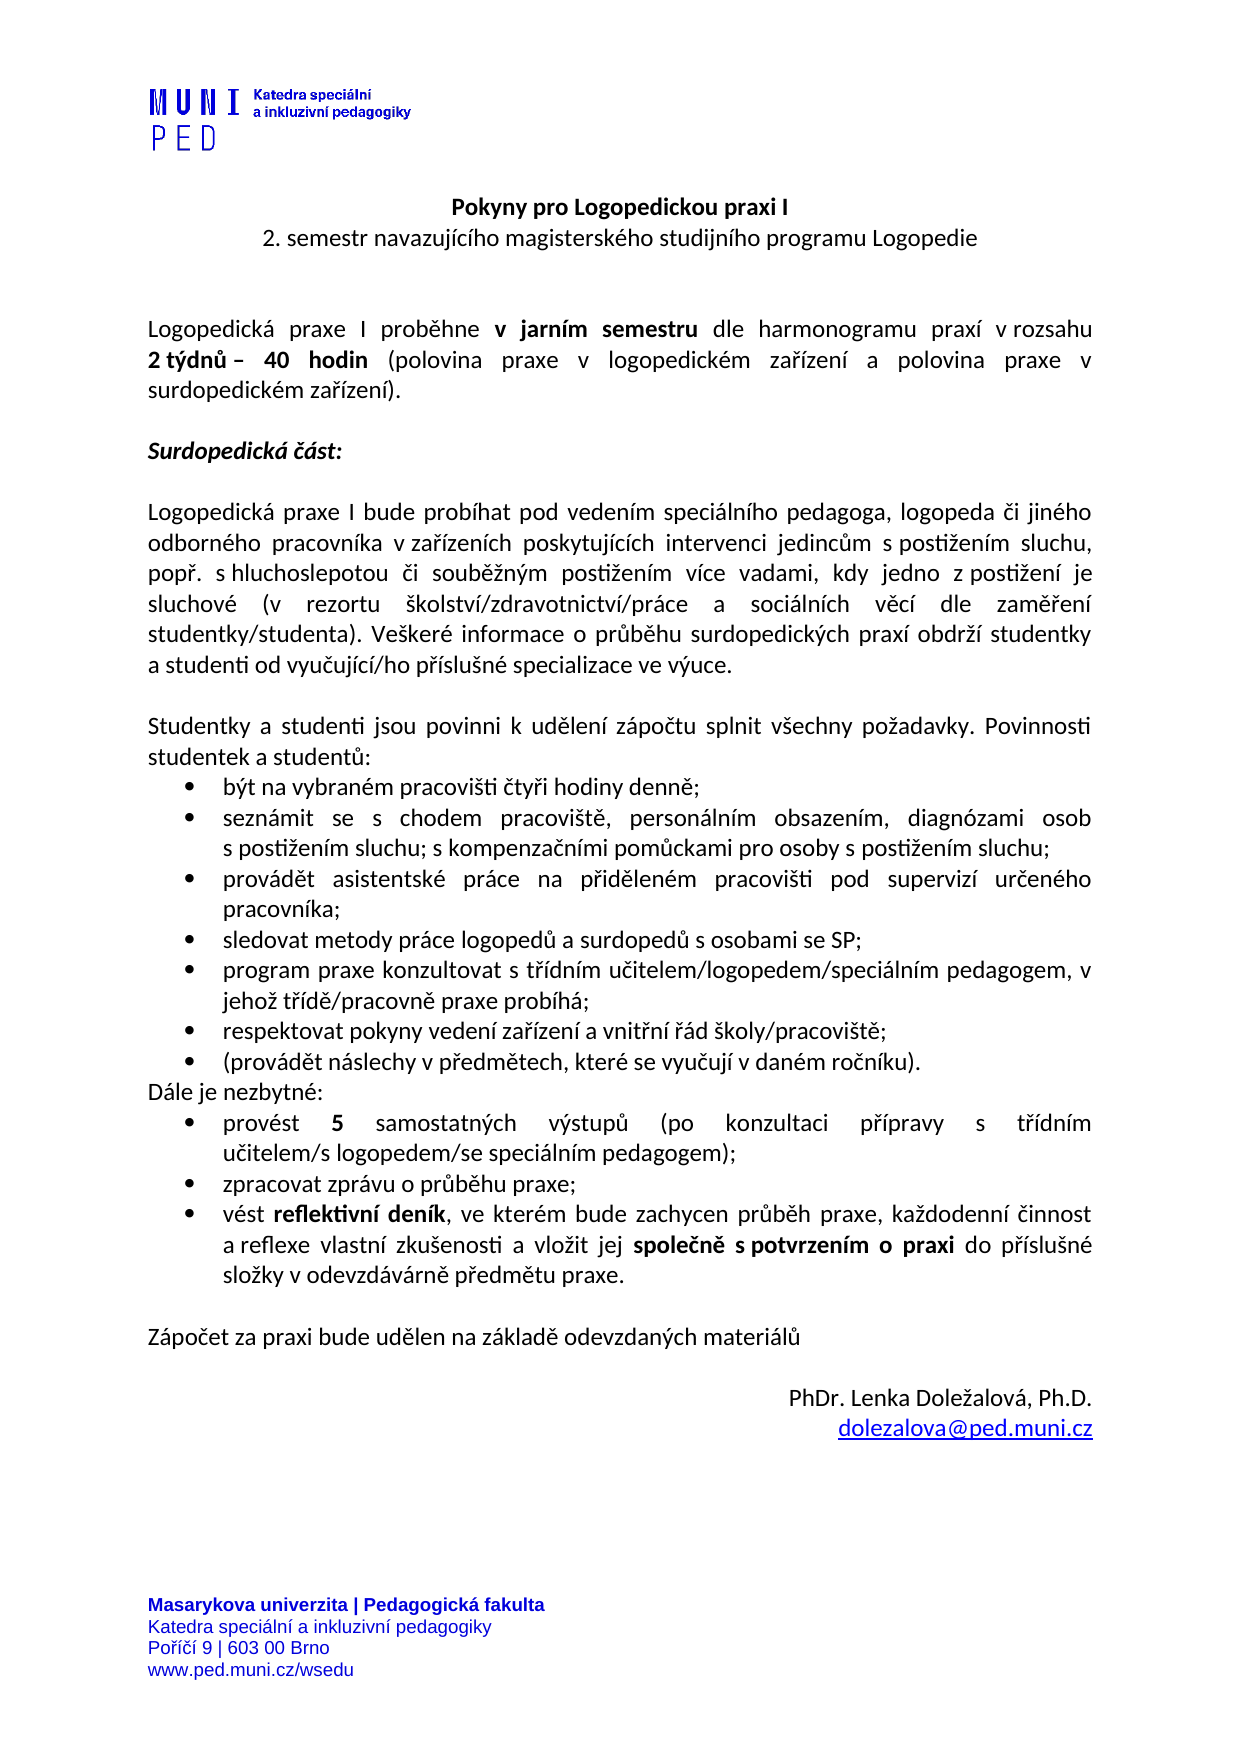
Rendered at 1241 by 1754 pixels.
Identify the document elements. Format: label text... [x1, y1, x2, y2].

list seznámit se s chodem pracoviště, personálním obsazením, diagnózami osob s postižením sluchu; s kompenzačními pomůckami pro osoby s postižením sluchu; [185, 802, 1093, 863]
text Logopedická praxe I proběhne v jarním semestru dle harmonogramu praxí v rozsahu 2 týdnů – 40 hodin (polovina praxe v logopedickém zařízení a polovina praxe v surdopedickém zařízení). [148, 313, 1093, 405]
list zpracovat zprávu o průběhu praxe; [185, 1168, 1093, 1198]
list vést reflektivní deník, ve kterém bude zachycen průběh praxe, každodenní činnost a reflexe vlastní zkušenosti a vložit jej společně s potvrzením o praxi do příslušné složky v odevzdávárně předmětu praxe. [185, 1198, 1093, 1290]
picture [147, 73, 427, 166]
text Logopedická praxe I bude probíhat pod vedením speciálního pedagoga, logopeda či jiného odborného pracovníka v zařízeních poskytujících intervenci jedincům s postižením sluchu, popř. s hluchoslepotou či souběžným postižením více vadami, kdy jedno z postižení je sluchové (v rezortu školství/zdravotnictví/práce a sociálních věcí dle zaměření studentky/studenta). Veškeré informace o průběhu surdopedických praxí obdrží studentky a studenti od vyučující/ho příslušné specializace ve výuce. [148, 497, 1093, 680]
list být na vybraném pracovišti čtyři hodiny denně; [185, 771, 1093, 802]
list program praxe konzultovat s třídním učitelem/logopedem/speciálním pedagogem, v jehož třídě/pracovně praxe probíhá; [185, 954, 1093, 1015]
list (provádět náslechy v předmětech, které se vyučují v daném ročníku). [185, 1046, 1093, 1076]
text Zápočet za praxi bude udělen na základě odevzdaných materiálů [148, 1321, 1093, 1351]
list respektovat pokyny vedení zařízení a vnitřní řád školy/pracoviště; [185, 1015, 1093, 1046]
list provádět asistentské práce na přiděleném pracovišti pod supervizí určeného pracovníka; [185, 863, 1093, 924]
text dolezalova@ped.muni.cz [148, 1412, 1093, 1443]
text Pokyny pro Logopedickou praxi I [148, 191, 1093, 222]
list provést 5 samostatných výstupů (po konzultaci přípravy s třídním učitelem/s logopedem/se speciálním pedagogem); [185, 1107, 1093, 1168]
list sledovat metody práce logopedů a surdopedů s osobami se SP; [185, 924, 1093, 954]
text Surdopedická část: [148, 436, 1093, 466]
text PhDr. Lenka Doležalová, Ph.D. [148, 1382, 1093, 1412]
text Studentky a studenti jsou povinni k udělení zápočtu splnit všechny požadavky. Povinnosti studentek a studentů: [148, 710, 1093, 771]
text 2. semestr navazujícího magisterského studijního programu Logopedie [148, 222, 1093, 252]
text Dále je nezbytné: [148, 1076, 1093, 1107]
